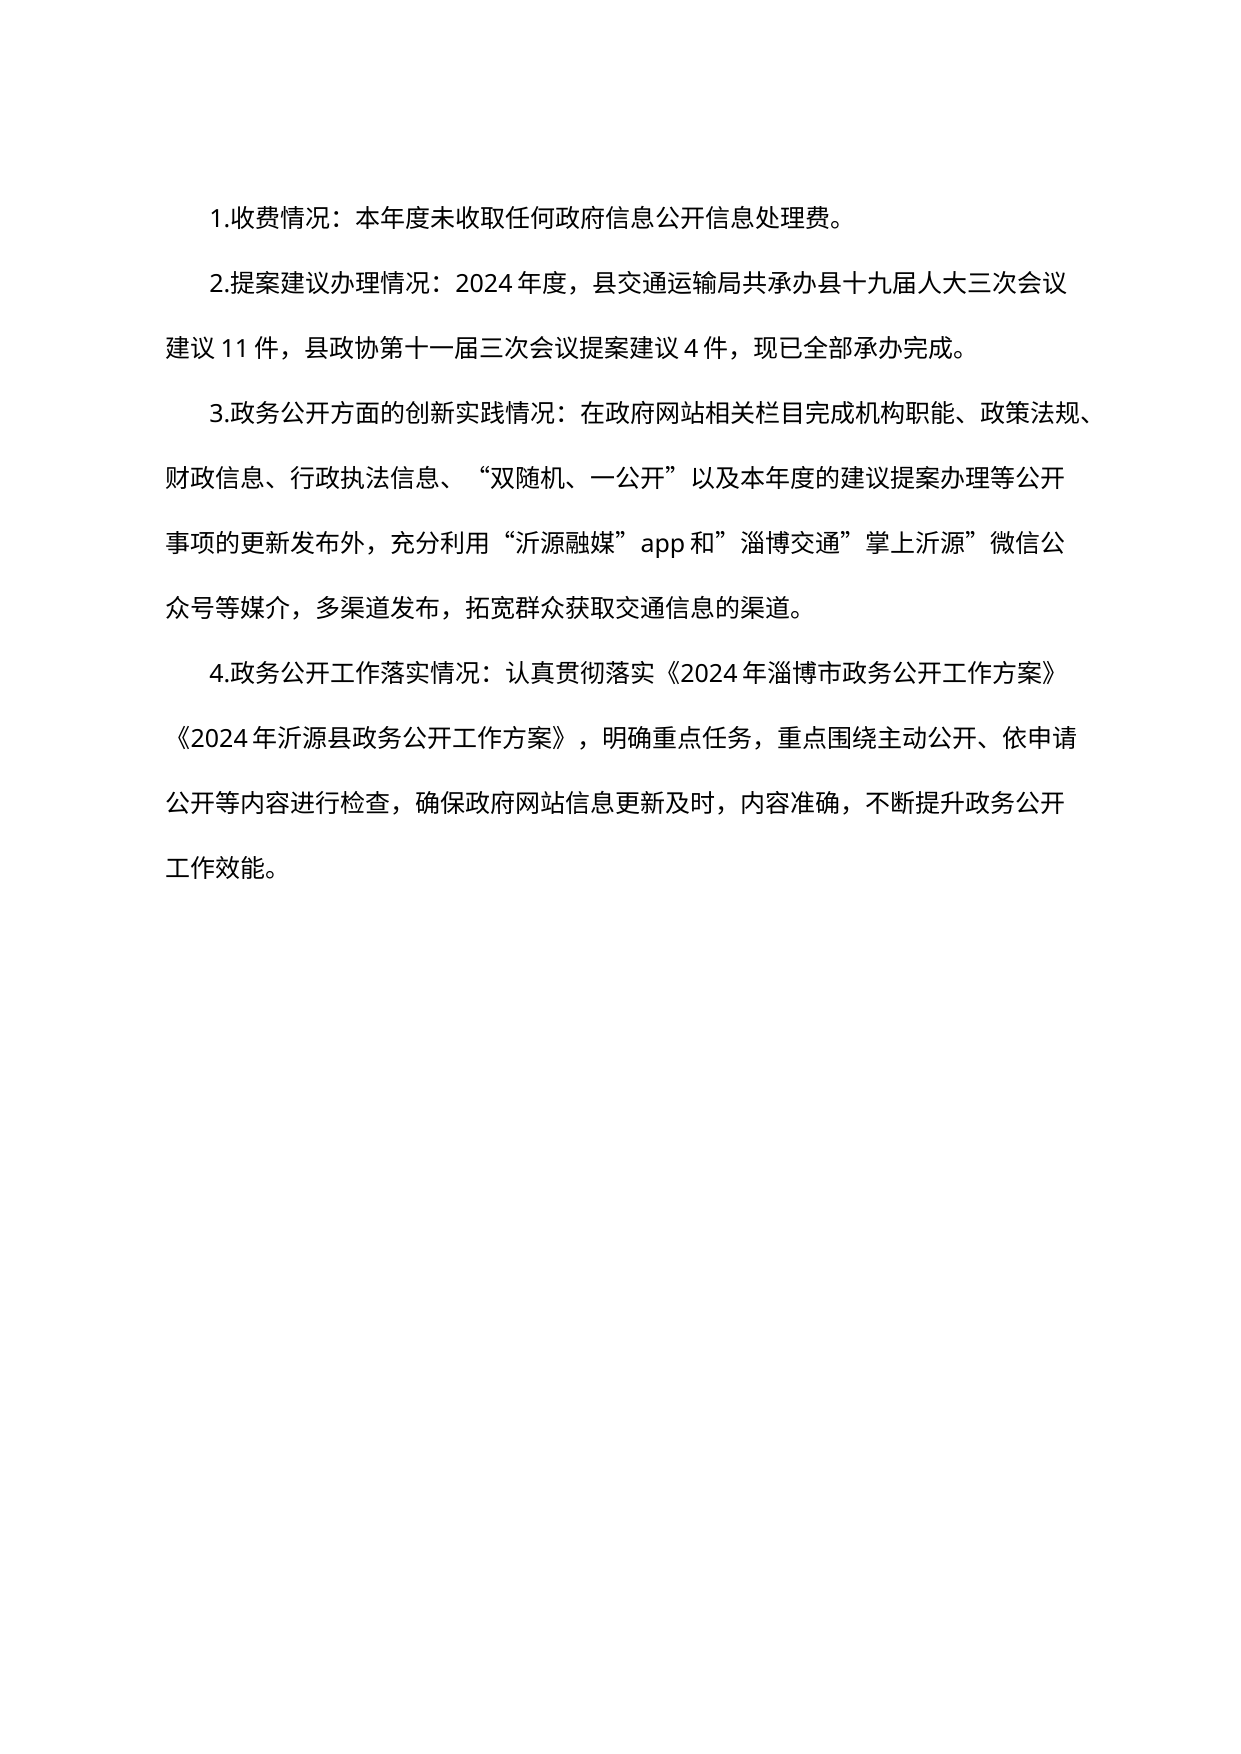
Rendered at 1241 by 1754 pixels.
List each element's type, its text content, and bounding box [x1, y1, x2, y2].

text 4.政务公开工作落实情况：认真贯彻落实《2024年淄博市政务公开工作方案》《2024年沂源县政务公开工作方案》，明确重点任务，重点围绕主动公开、依申请公开等内容进行检查，确保政府网站信息更新及时，内容准确，不断提升政务公开工作效能。 [165, 639, 1087, 899]
text 2.提案建议办理情况：2024年度，县交通运输局共承办县十九届人大三次会议建议11件，县政协第十一届三次会议提案建议4件，现已全部承办完成。 [165, 249, 1087, 379]
text 1.收费情况：本年度未收取任何政府信息公开信息处理费。 [165, 184, 1087, 249]
text 3.政务公开方面的创新实践情况：在政府网站相关栏目完成机构职能、政策法规、财政信息、行政执法信息、“双随机、一公开”以及本年度的建议提案办理等公开事项的更新发布外，充分利用“沂源融媒”app和”淄博交通”掌上沂源”微信公众号等媒介，多渠道发布，拓宽群众获取交通信息的渠道。 [165, 379, 1087, 639]
